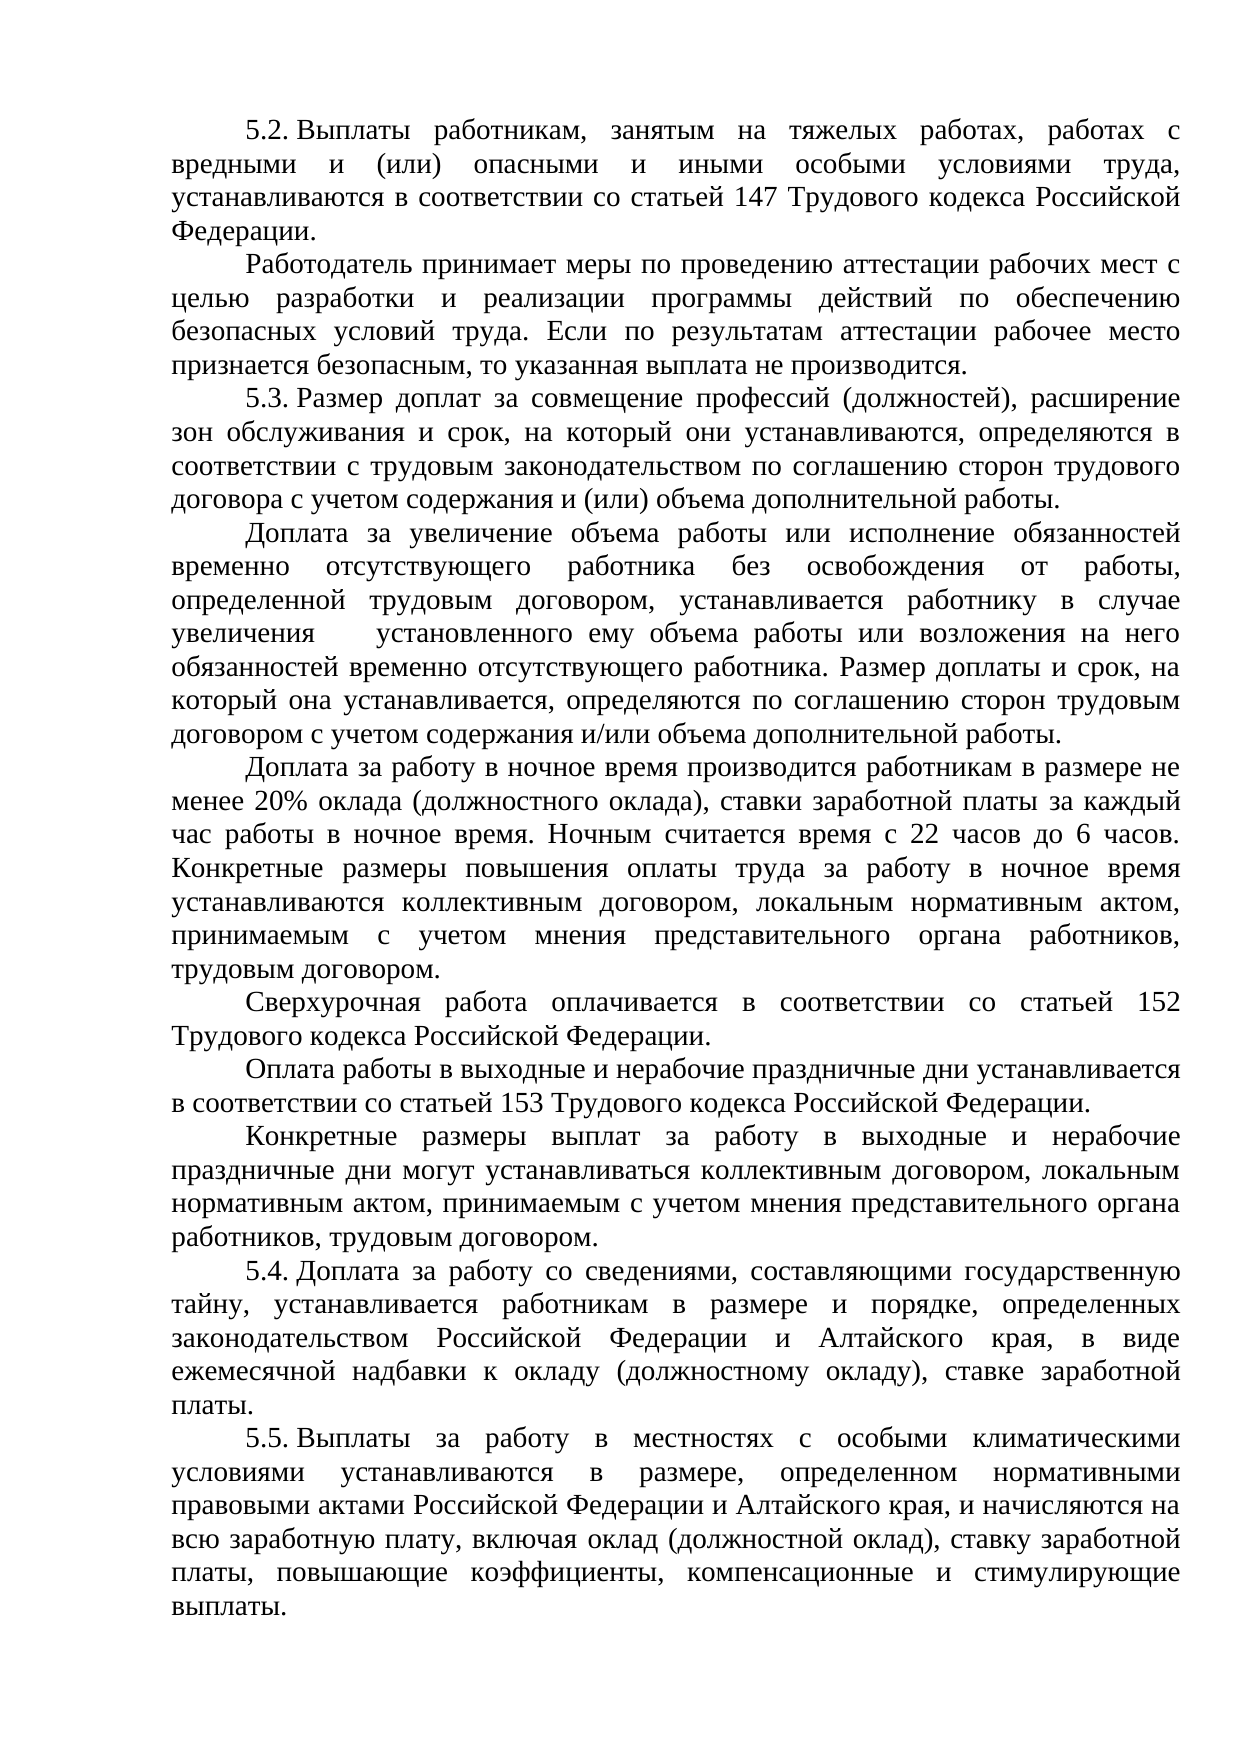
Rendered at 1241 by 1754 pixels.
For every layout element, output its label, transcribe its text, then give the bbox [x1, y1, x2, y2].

text 5.3. Размер доплат за совмещение профессий (должностей), расширение зон обслуживания и срок, на который они устанавливаются, определяются в соответствии с трудовым законодательством по соглашению сторон трудового договора с учетом содержания и (или) объема дополнительной работы. [171, 381, 1181, 515]
text 5.5. Выплаты за работу в местностях с особыми климатическими условиями устанавливаются в размере, определенном нормативными правовыми актами Российской Федерации и Алтайского края, и начисляются на всю заработную плату, включая оклад (должностной оклад), ставку заработной платы, повышающие коэффициенты, компенсационные и стимулирующие выплаты. [171, 1420, 1181, 1622]
text Доплата за работу в ночное время производится работникам в размере не менее 20% оклада (должностного оклада), ставки заработной платы за каждый час работы в ночное время. Ночным считается время с 22 часов до 6 часов. Конкретные размеры повышения оплаты труда за работу в ночное время устанавливаются коллективным договором, локальным нормативным актом, принимаемым с учетом мнения представительного органа работников, трудовым договором. [171, 749, 1181, 984]
text Конкретные размеры выплат за работу в выходные и нерабочие праздничные дни могут устанавливаться коллективным договором, локальным нормативным актом, принимаемым с учетом мнения представительного органа работников, трудовым договором. [171, 1118, 1181, 1253]
text 5.4. Доплата за работу со сведениями, составляющими государственную тайну, устанавливается работникам в размере и порядке, определенных законодательством Российской Федерации и Алтайского края, в виде ежемесячной надбавки к окладу (должностному окладу), ставке заработной платы. [171, 1253, 1181, 1420]
text Доплата за увеличение объема работы или исполнение обязанностей временно отсутствующего работника без освобождения от работы, определенной трудовым договором, устанавливается работнику в случае увеличения установленного ему объема работы или возложения на него обязанностей временно отсутствующего работника. Размер доплаты и срок, на который она устанавливается, определяются по соглашению сторон трудовым договором с учетом содержания и/или объема дополнительной работы. [171, 515, 1181, 749]
text Оплата работы в выходные и нерабочие праздничные дни устанавливается в соответствии со статьей 153 Трудового кодекса Российской Федерации. [171, 1051, 1181, 1118]
text Сверхурочная работа оплачивается в соответствии со статьей 152 Трудового кодекса Российской Федерации. [171, 984, 1181, 1051]
text Работодатель принимает меры по проведению аттестации рабочих мест с целью разработки и реализации программы действий по обеспечению безопасных условий труда. Если по результатам аттестации рабочее место признается безопасным, то указанная выплата не производится. [171, 246, 1181, 381]
text 5.2. Выплаты работникам, занятым на тяжелых работах, работах с вредными и (или) опасными и иными особыми условиями труда, устанавливаются в соответствии со статьей 147 Трудового кодекса Российской Федерации. [171, 112, 1181, 246]
